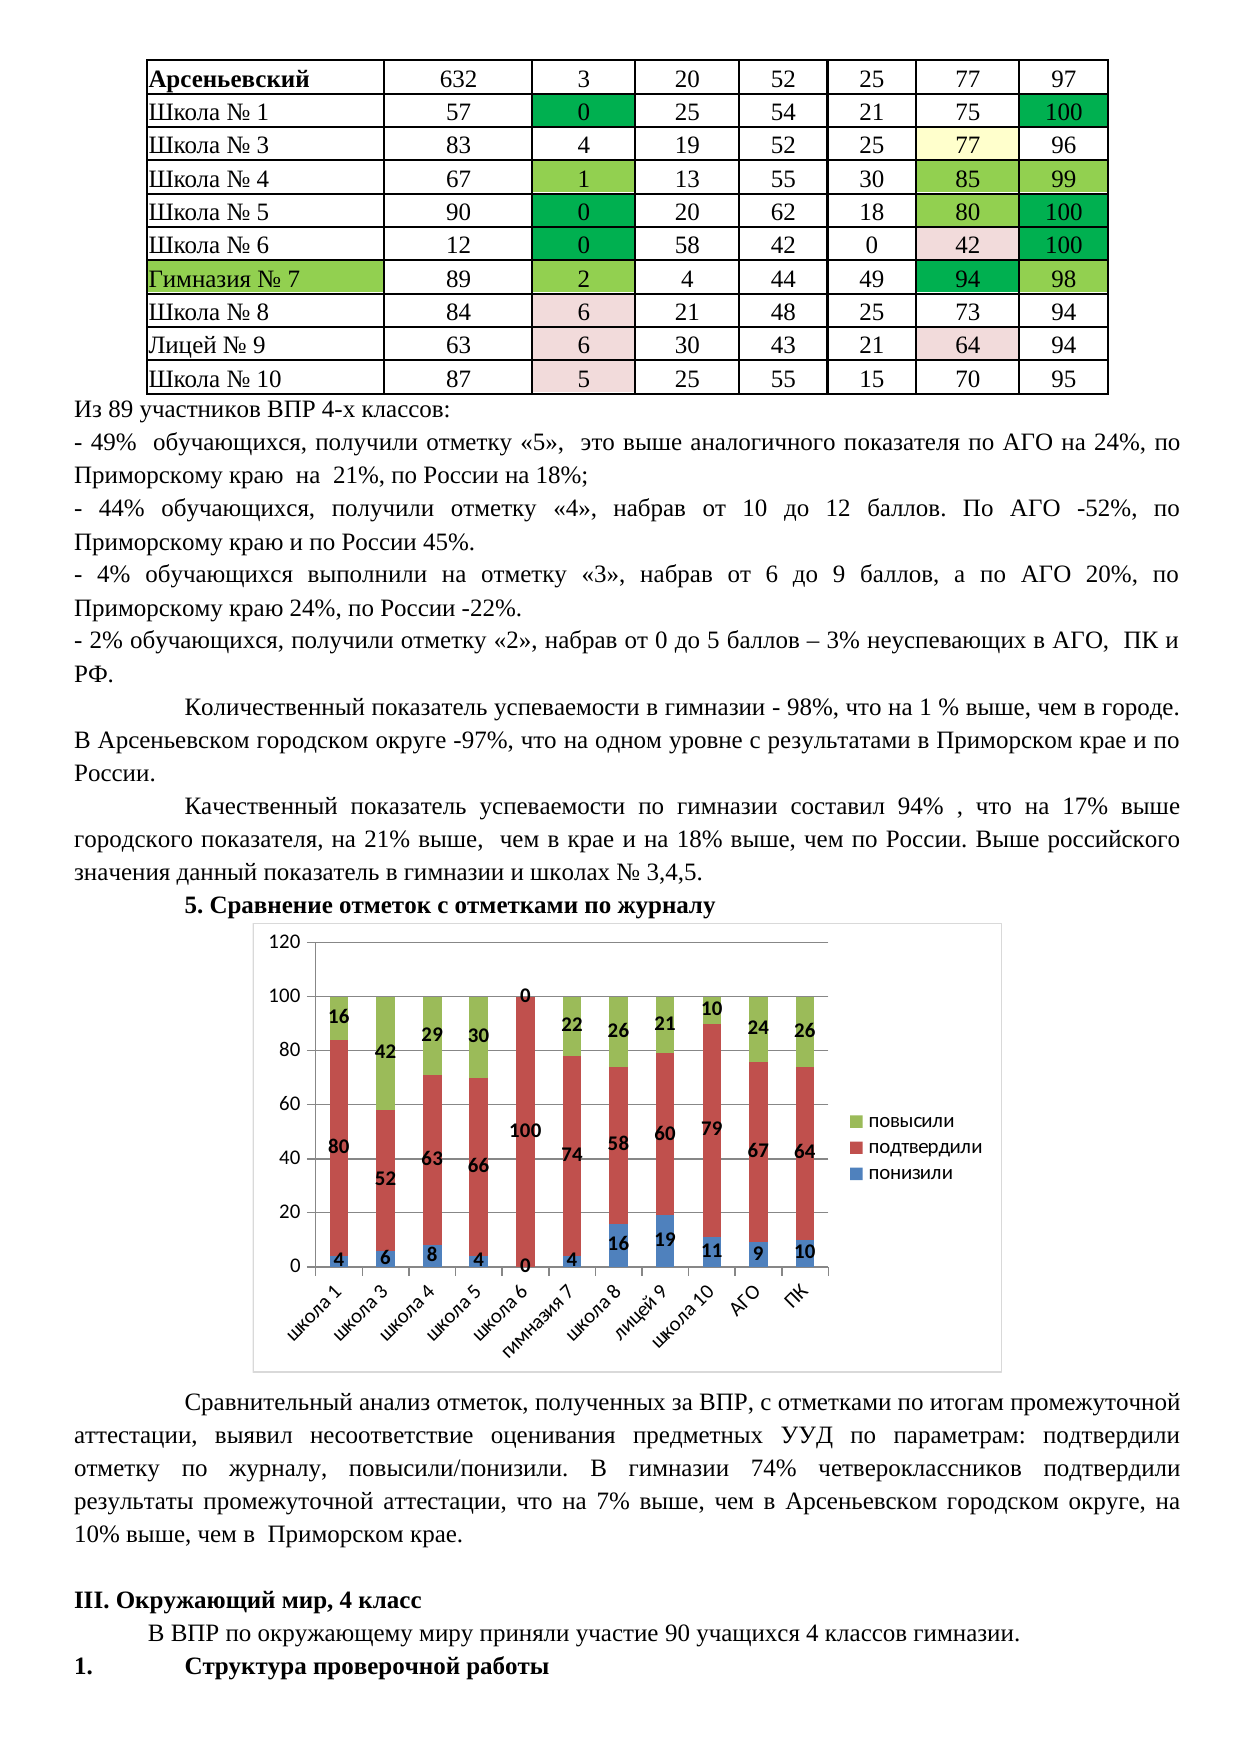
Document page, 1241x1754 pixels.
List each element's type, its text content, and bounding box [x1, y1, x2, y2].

table_cell 21 [829, 95, 915, 126]
table_cell 1 [533, 161, 634, 192]
table_cell Школа № 4 [148, 161, 383, 192]
text - 4% обучающихся выполнили на отметку «3», набрав от 6 до 9 баллов, а по АГО 20%, по Приморскому краю 24%, по России -22%. [74, 559, 1181, 621]
table_cell 85 [917, 161, 1018, 192]
table_cell 77 [917, 128, 1018, 159]
table_cell 95 [1020, 361, 1107, 392]
table_cell 21 [636, 295, 738, 326]
table_cell 94 [1020, 328, 1107, 359]
table_cell 97 [1020, 61, 1107, 92]
table_cell 0 [829, 228, 915, 259]
text Сравнительный анализ отметок, полученных за ВПР, с отметками по итогам промежуточной аттестации, выявил несоответствие оценивания предметных УУД по параметрам: подтвердили отметку по журналу, повысили/понизили. В гимназии 74% четвероклассников подтвердили результаты промежуточной аттестации, что на 7% выше, чем в Арсеньевском городском округе, на 10% выше, чем в Приморском крае. [74, 1387, 1181, 1548]
table_cell 4 [636, 261, 738, 292]
table_cell 49 [829, 261, 915, 292]
text Из 89 участников ВПР 4-х классов: [74, 394, 1181, 423]
table_cell 15 [829, 361, 915, 392]
text - 49% обучающихся, получили отметку «5», это выше аналогичного показателя по АГО на 24%, по Приморскому краю на 21%, по России на 18%; [74, 427, 1181, 489]
table_cell 20 [636, 61, 738, 92]
text Качественный показатель успеваемости по гимназии составил 94% , что на 17% выше городского показателя, на 21% выше, чем в крае и на 18% выше, чем по России. Выше российского значения данный показатель в гимназии и школах № 3,4,5. [74, 791, 1181, 886]
table_cell 87 [385, 361, 531, 392]
table_cell Школа № 5 [148, 195, 383, 226]
table_cell Гимназия № 7 [148, 261, 383, 292]
table_cell 6 [533, 328, 634, 359]
table_cell 94 [1020, 295, 1107, 326]
table_cell 58 [636, 228, 738, 259]
table_cell 52 [740, 61, 826, 92]
table_cell 25 [829, 61, 915, 92]
text - 44% обучающихся, получили отметку «4», набрав от 10 до 12 баллов. По АГО -52%, по Приморскому краю и по России 45%. [74, 493, 1181, 555]
table_cell 20 [636, 195, 738, 226]
table_cell 55 [740, 161, 826, 192]
table_cell 0 [533, 95, 634, 126]
table_cell 42 [917, 228, 1018, 259]
table_cell 25 [636, 95, 738, 126]
table_cell 30 [636, 328, 738, 359]
text В ВПР по окружающему миру приняли участие 90 учащихся 4 классов гимназии. [74, 1618, 1181, 1647]
table_cell 100 [1020, 95, 1107, 126]
table_cell 25 [829, 295, 915, 326]
table_cell Лицей № 9 [148, 328, 383, 359]
table_cell Школа № 3 [148, 128, 383, 159]
table_cell 3 [533, 61, 634, 92]
table_cell 0 [533, 228, 634, 259]
table_cell 0 [533, 195, 634, 226]
table_cell 77 [917, 61, 1018, 92]
table_cell 6 [533, 295, 634, 326]
table_cell 18 [829, 195, 915, 226]
table_cell 25 [636, 361, 738, 392]
table_cell 70 [917, 361, 1018, 392]
table_cell 89 [385, 261, 531, 292]
table_cell 54 [740, 95, 826, 126]
table_cell 80 [917, 195, 1018, 226]
table_cell 25 [829, 128, 915, 159]
table_cell 98 [1020, 261, 1107, 292]
table_cell Школа № 6 [148, 228, 383, 259]
table_cell 94 [917, 261, 1018, 292]
table_cell 632 [385, 61, 531, 92]
table_cell 44 [740, 261, 826, 292]
table_cell Школа № 8 [148, 295, 383, 326]
table_cell 2 [533, 261, 634, 292]
table_cell 62 [740, 195, 826, 226]
table_cell 84 [385, 295, 531, 326]
table_cell Арсеньевский [148, 61, 383, 92]
table_cell 5 [533, 361, 634, 392]
table_cell Школа № 1 [148, 95, 383, 126]
table_cell 55 [740, 361, 826, 392]
table_cell 42 [740, 228, 826, 259]
table_cell 67 [385, 161, 531, 192]
table_cell 100 [1020, 195, 1107, 226]
table_cell 63 [385, 328, 531, 359]
table_cell 52 [740, 128, 826, 159]
table_cell 19 [636, 128, 738, 159]
table_cell Школа № 10 [148, 361, 383, 392]
table_cell 64 [917, 328, 1018, 359]
table_cell 57 [385, 95, 531, 126]
text Количественный показатель успеваемости в гимназии - 98%, что на 1 % выше, чем в городе. В Арсеньевском городском округе -97%, что на одном уровне с результатами в Приморском крае и по России. [74, 692, 1181, 786]
table_cell 43 [740, 328, 826, 359]
table_cell 100 [1020, 228, 1107, 259]
text 1. Структура проверочной работы [74, 1651, 1181, 1680]
table_cell 4 [533, 128, 634, 159]
table_cell 13 [636, 161, 738, 192]
table_cell 30 [829, 161, 915, 192]
table_cell 83 [385, 128, 531, 159]
text 5. Сравнение отметок с отметками по журналу [74, 890, 1181, 918]
table_cell 90 [385, 195, 531, 226]
table_cell 21 [829, 328, 915, 359]
table_cell 96 [1020, 128, 1107, 159]
table_cell 48 [740, 295, 826, 326]
text - 2% обучающихся, получили отметку «2», набрав от 0 до 5 баллов – 3% неуспевающих в АГО, ПК и РФ. [74, 626, 1181, 687]
table_cell 73 [917, 295, 1018, 326]
table_cell 12 [385, 228, 531, 259]
table_cell 99 [1020, 161, 1107, 192]
table_cell 75 [917, 95, 1018, 126]
text III. Окружающий мир, 4 класс [74, 1585, 1181, 1614]
